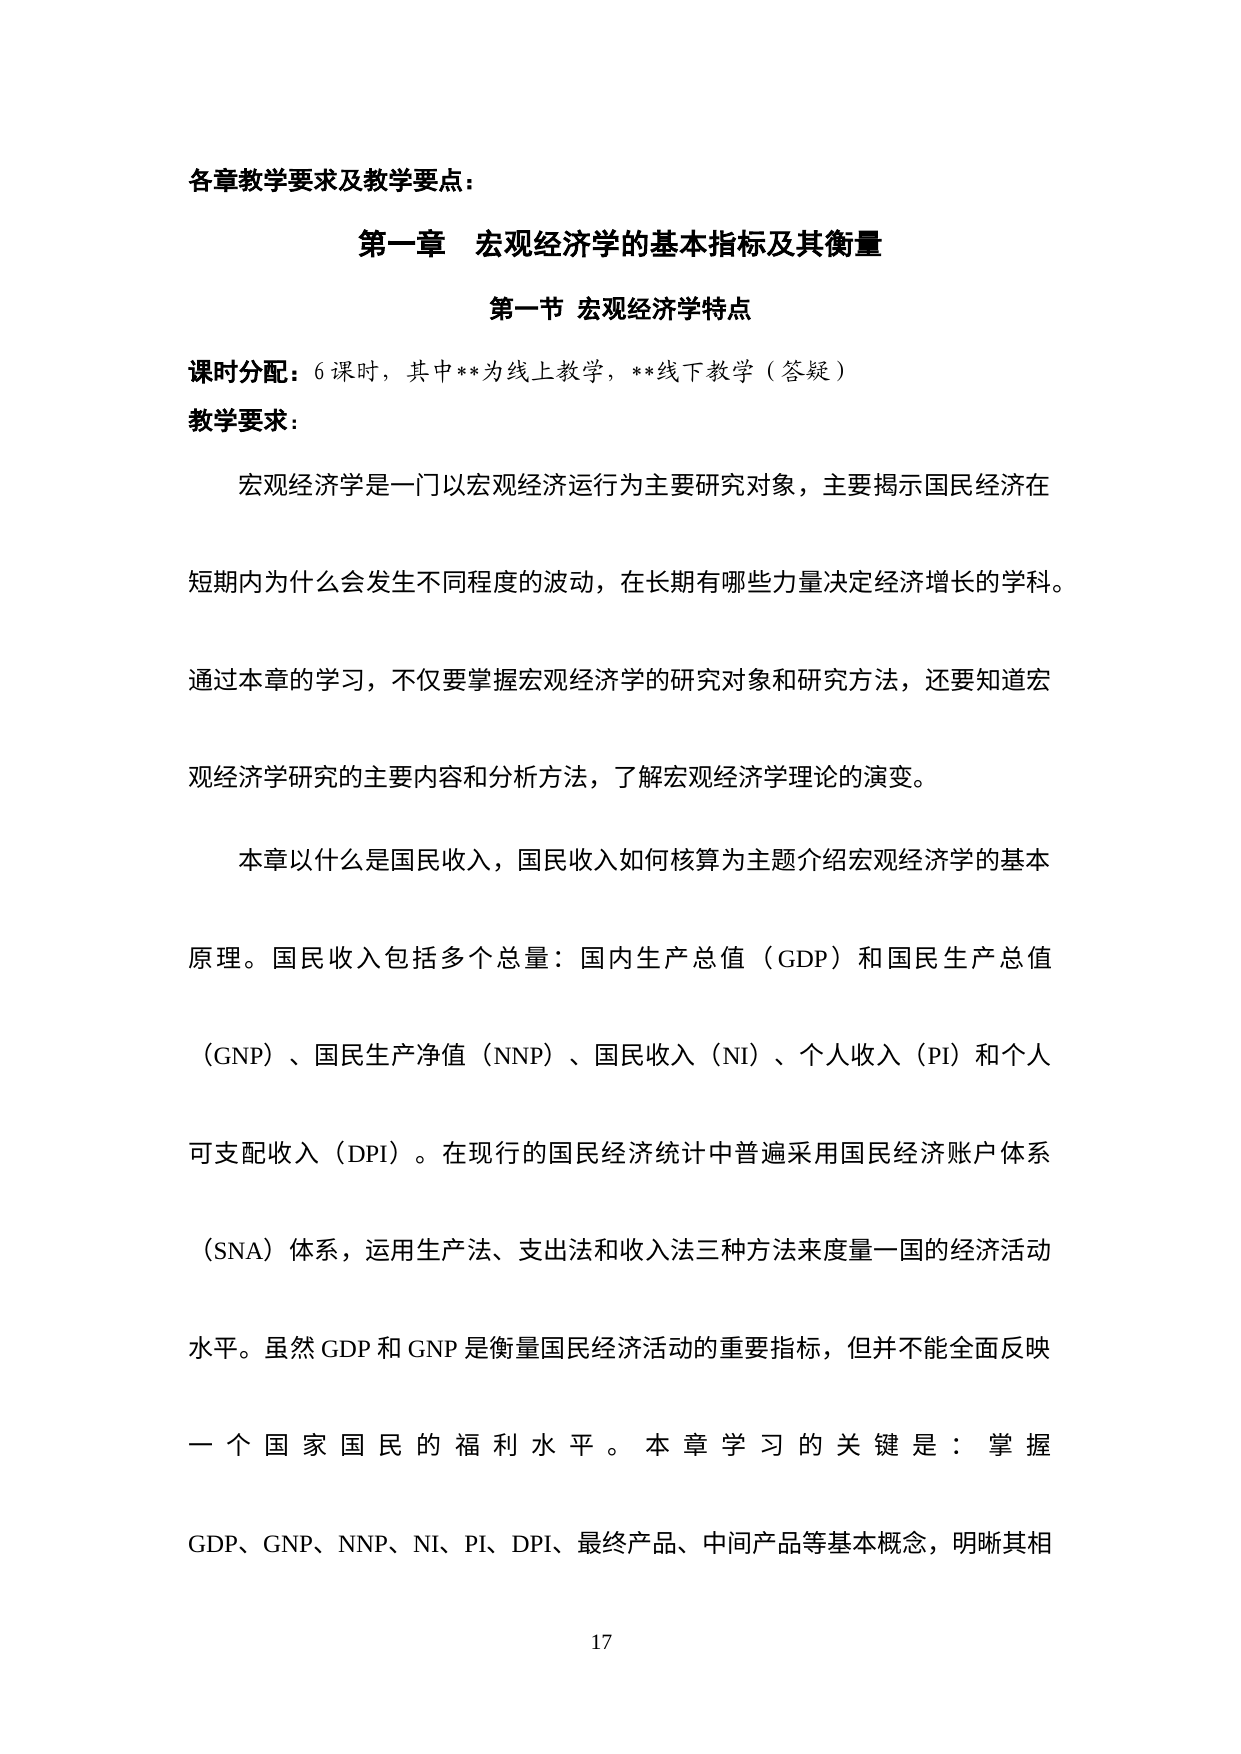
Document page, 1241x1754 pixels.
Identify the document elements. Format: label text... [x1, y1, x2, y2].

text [188, 826, 1052, 1574]
text 课时分配：6课时，其中**为线上教学，**线下教学（答疑） [188, 353, 1052, 386]
text 各章教学要求及教学要点： [188, 162, 1052, 194]
text 教学要求： [188, 402, 1052, 434]
text 宏观经济学是一门以宏观经济运行为主要研究对象，主要揭示国民经济在短期内为什么会发生不同程度的波动，在长期有哪些力量决定经济增长的学科。通过本章的学习，不仅要掌握宏观经济学的研究对象和研究方法，还要知道宏观经济学研究的主要内容和分析方法，了解宏观经济学理论的演变。 [188, 451, 1052, 808]
text 第一章 宏观经济学的基本指标及其衡量 [188, 209, 1052, 274]
text 第一节 宏观经济学特点 [188, 290, 1052, 323]
